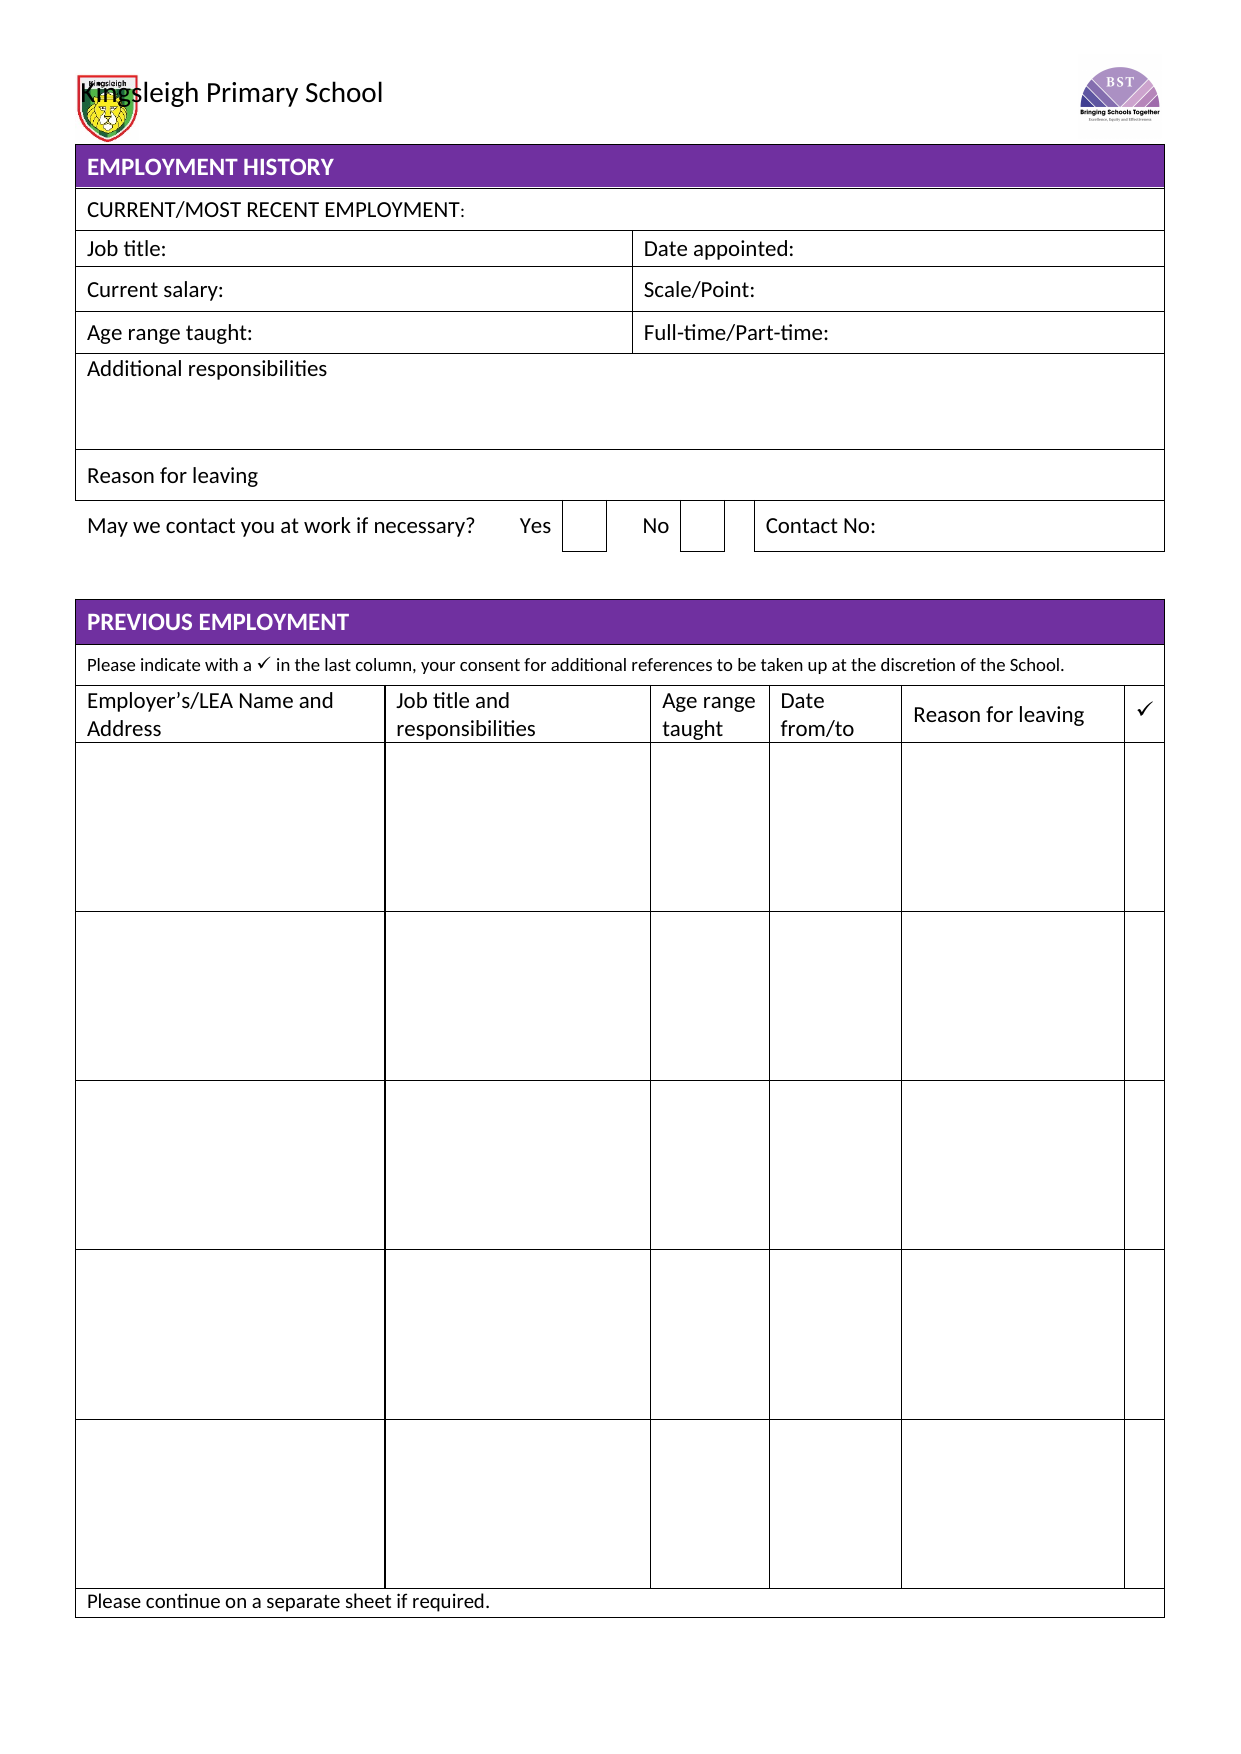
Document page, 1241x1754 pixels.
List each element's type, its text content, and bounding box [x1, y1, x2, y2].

table_cell [725, 501, 754, 551]
picture [75, 73, 140, 144]
table_cell [770, 1420, 901, 1588]
table_cell Age range taught [651, 686, 769, 742]
table_cell [770, 1250, 901, 1418]
table_cell Employer’s/LEA Name and Address [76, 686, 384, 742]
table_cell [902, 1081, 1124, 1249]
table_cell [651, 1250, 769, 1418]
table_cell [76, 743, 384, 911]
table_cell [770, 912, 901, 1080]
table_cell [902, 743, 1124, 911]
table_cell [902, 912, 1124, 1080]
picture [1078, 54, 1162, 139]
table_cell Job title: [76, 231, 632, 266]
table_cell [651, 1081, 769, 1249]
table_cell [386, 1250, 650, 1418]
table_cell [76, 1420, 384, 1588]
table_cell [1125, 686, 1164, 742]
table_cell [386, 912, 650, 1080]
table_cell [386, 743, 650, 911]
table_cell [76, 1081, 384, 1249]
table_cell Current salary: [76, 267, 632, 311]
table_cell Full-time/Part-time: [633, 312, 1164, 353]
table_cell [651, 743, 769, 911]
table_cell Yes [503, 501, 562, 551]
table_cell [563, 501, 606, 551]
table_cell Job title and responsibilities [386, 686, 650, 742]
table_cell Please continue on a separate sheet if required. [76, 1589, 1164, 1617]
table_header EMPLOYMENT HISTORY [76, 145, 1164, 187]
table_cell [770, 743, 901, 911]
table_cell [1125, 912, 1164, 1080]
table_cell [1125, 1081, 1164, 1249]
table_cell Date from/to [770, 686, 901, 742]
table_cell Scale/Point: [633, 267, 1164, 311]
table_cell [681, 501, 724, 551]
table_cell CURRENT/MOST RECENT EMPLOYMENT: [76, 189, 1164, 230]
table_cell [651, 912, 769, 1080]
table_cell [386, 1081, 650, 1249]
table_cell [651, 1420, 769, 1588]
table_cell [902, 1250, 1124, 1418]
table_cell Please indicate with a in the last column, your consent for additional references to be taken up at the discretion of the School. [76, 645, 1164, 685]
table_cell [76, 912, 384, 1080]
table_cell May we contact you at work if necessary? [76, 501, 503, 551]
table_cell [1125, 743, 1164, 911]
table_cell [386, 1420, 650, 1588]
table_cell [76, 1250, 384, 1418]
table_cell Reason for leaving [76, 450, 1164, 500]
table_cell Contact No: [755, 501, 1164, 551]
table_header PREVIOUS EMPLOYMENT [76, 600, 1164, 644]
table_cell [1125, 1420, 1164, 1588]
table_cell [1125, 1250, 1164, 1418]
table_cell No [607, 501, 680, 551]
table_cell Age range taught: [76, 312, 632, 353]
table_cell Reason for leaving [902, 686, 1124, 742]
table_cell [902, 1420, 1124, 1588]
table_cell Date appointed: [633, 231, 1164, 266]
table_cell [770, 1081, 901, 1249]
table_cell Additional responsibilities [76, 354, 1164, 449]
